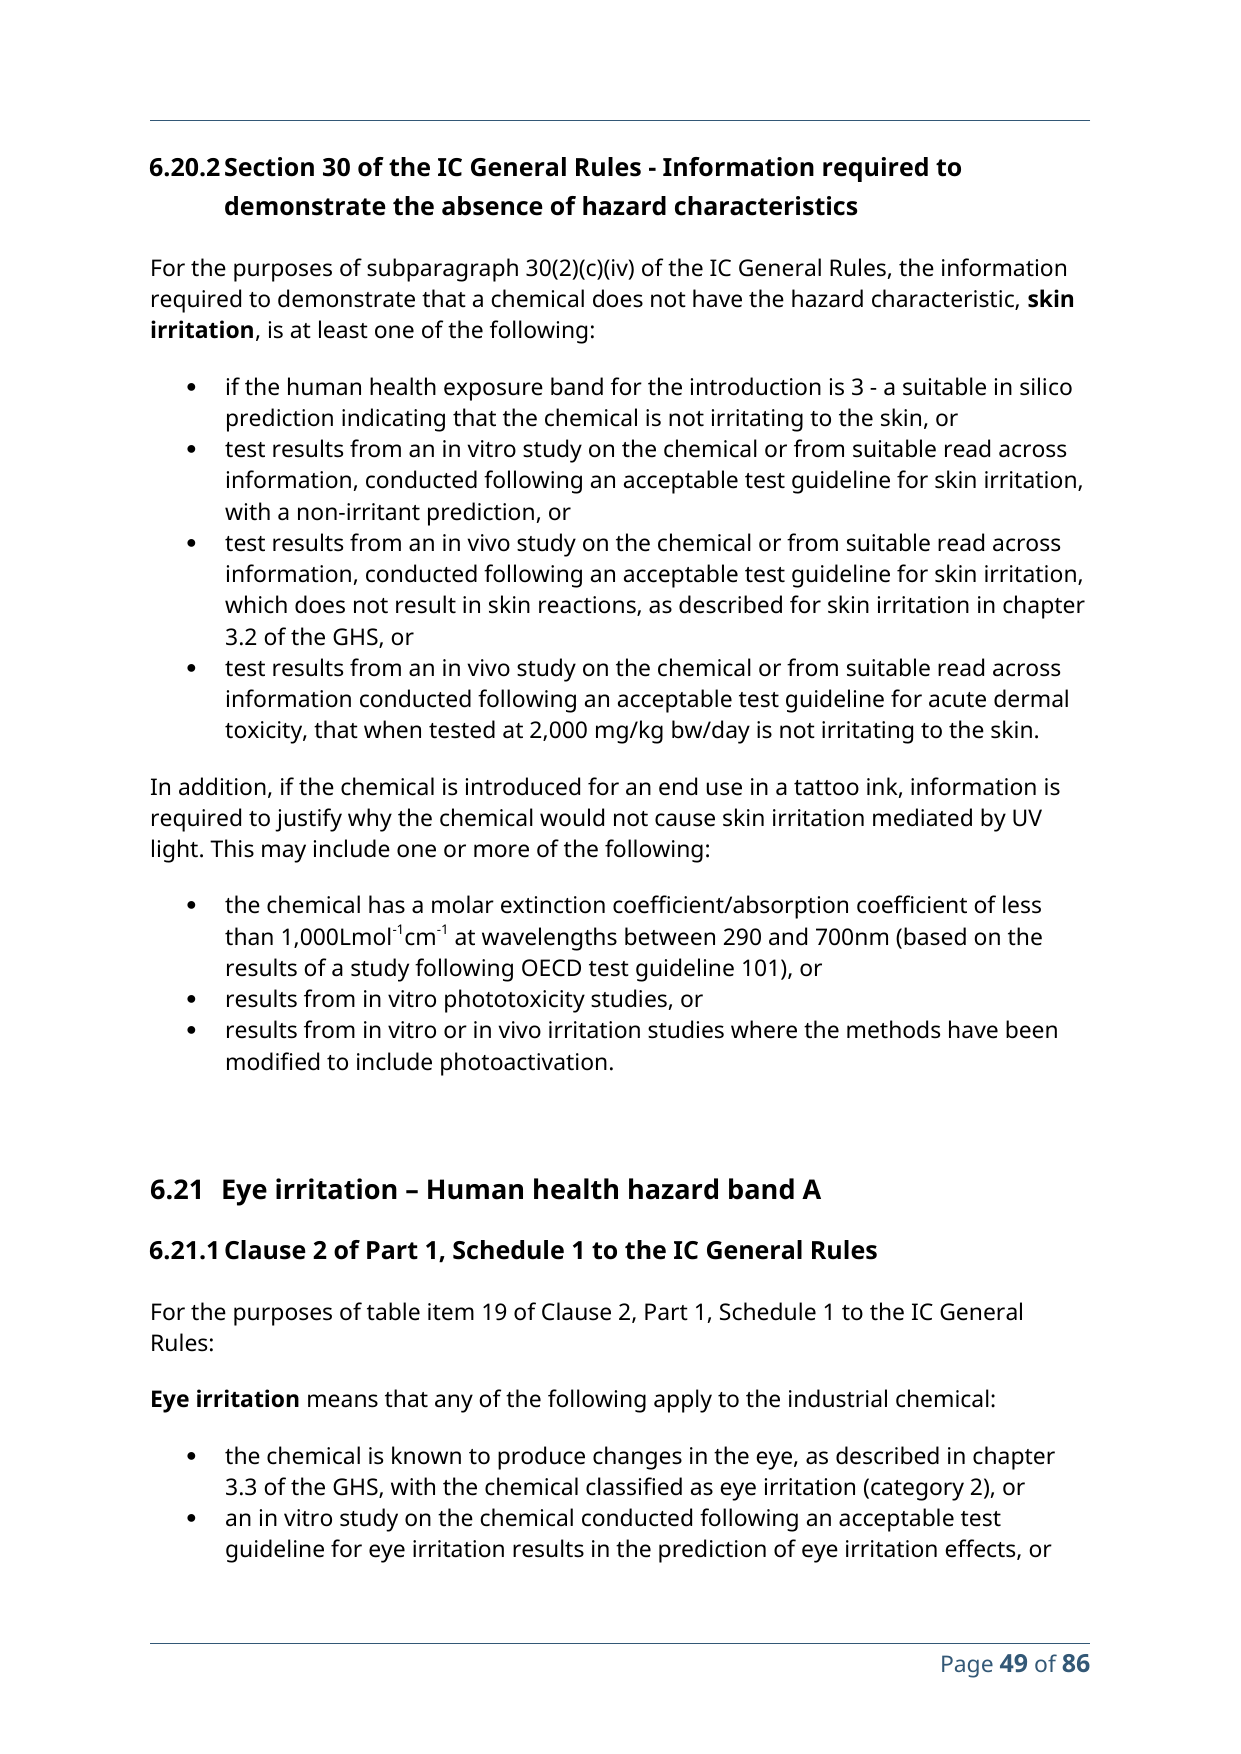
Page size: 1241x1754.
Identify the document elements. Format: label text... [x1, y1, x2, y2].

subtitle Clause 2 of Part 1, Schedule 1 to the IC General Rules [149, 1232, 1090, 1267]
text For the purposes of table item 19 of Clause 2, Part 1, Schedule 1 to the IC General Rules: [150, 1296, 1090, 1358]
list test results from an in vitro study on the chemical or from suitable read across information, conducted following an acceptable test guideline for skin irritation, with a non-irritant prediction, or [187, 433, 1090, 527]
subtitle Eye irritation – Human health hazard band A [150, 1171, 1090, 1207]
text In addition, if the chemical is introduced for an end use in a tattoo ink, information is required to justify why the chemical would not cause skin irritation mediated by UV light. This may include one or more of the following: [150, 771, 1090, 864]
list the chemical has a molar extinction coefficient/absorption coefficient of less than 1,000Lmol-1cm-1 at wavelengths between 290 and 700nm (based on the results of a study following OECD test guideline 101), or [187, 889, 1090, 983]
list results from in vitro phototoxicity studies, or [187, 983, 1090, 1014]
list test results from an in vivo study on the chemical or from suitable read across information, conducted following an acceptable test guideline for skin irritation, which does not result in skin reactions, as described for skin irritation in chapter 3.2 of the GHS, or [187, 527, 1090, 652]
list an in vitro study on the chemical conducted following an acceptable test guideline for eye irritation results in the prediction of eye irritation effects, or [187, 1502, 1090, 1565]
text Eye irritation means that any of the following apply to the industrial chemical: [150, 1383, 1090, 1415]
subtitle Section 30 of the IC General Rules - Information required to demonstrate the absence of hazard characteristics [149, 150, 1090, 222]
list if the human health exposure band for the introduction is 3 - a suitable in silico prediction indicating that the chemical is not irritating to the skin, or [187, 371, 1090, 433]
text For the purposes of subparagraph 30(2)(c)(iv) of the IC General Rules, the information required to demonstrate that a chemical does not have the hazard characteristic, skin irritation, is at least one of the following: [150, 252, 1090, 346]
list results from in vitro or in vivo irritation studies where the methods have been modified to include photoactivation. [187, 1014, 1090, 1077]
list the chemical is known to produce changes in the eye, as described in chapter 3.3 of the GHS, with the chemical classified as eye irritation (category 2), or [187, 1440, 1090, 1502]
list test results from an in vivo study on the chemical or from suitable read across information conducted following an acceptable test guideline for acute dermal toxicity, that when tested at 2,000 mg/kg bw/day is not irritating to the skin. [187, 652, 1090, 746]
